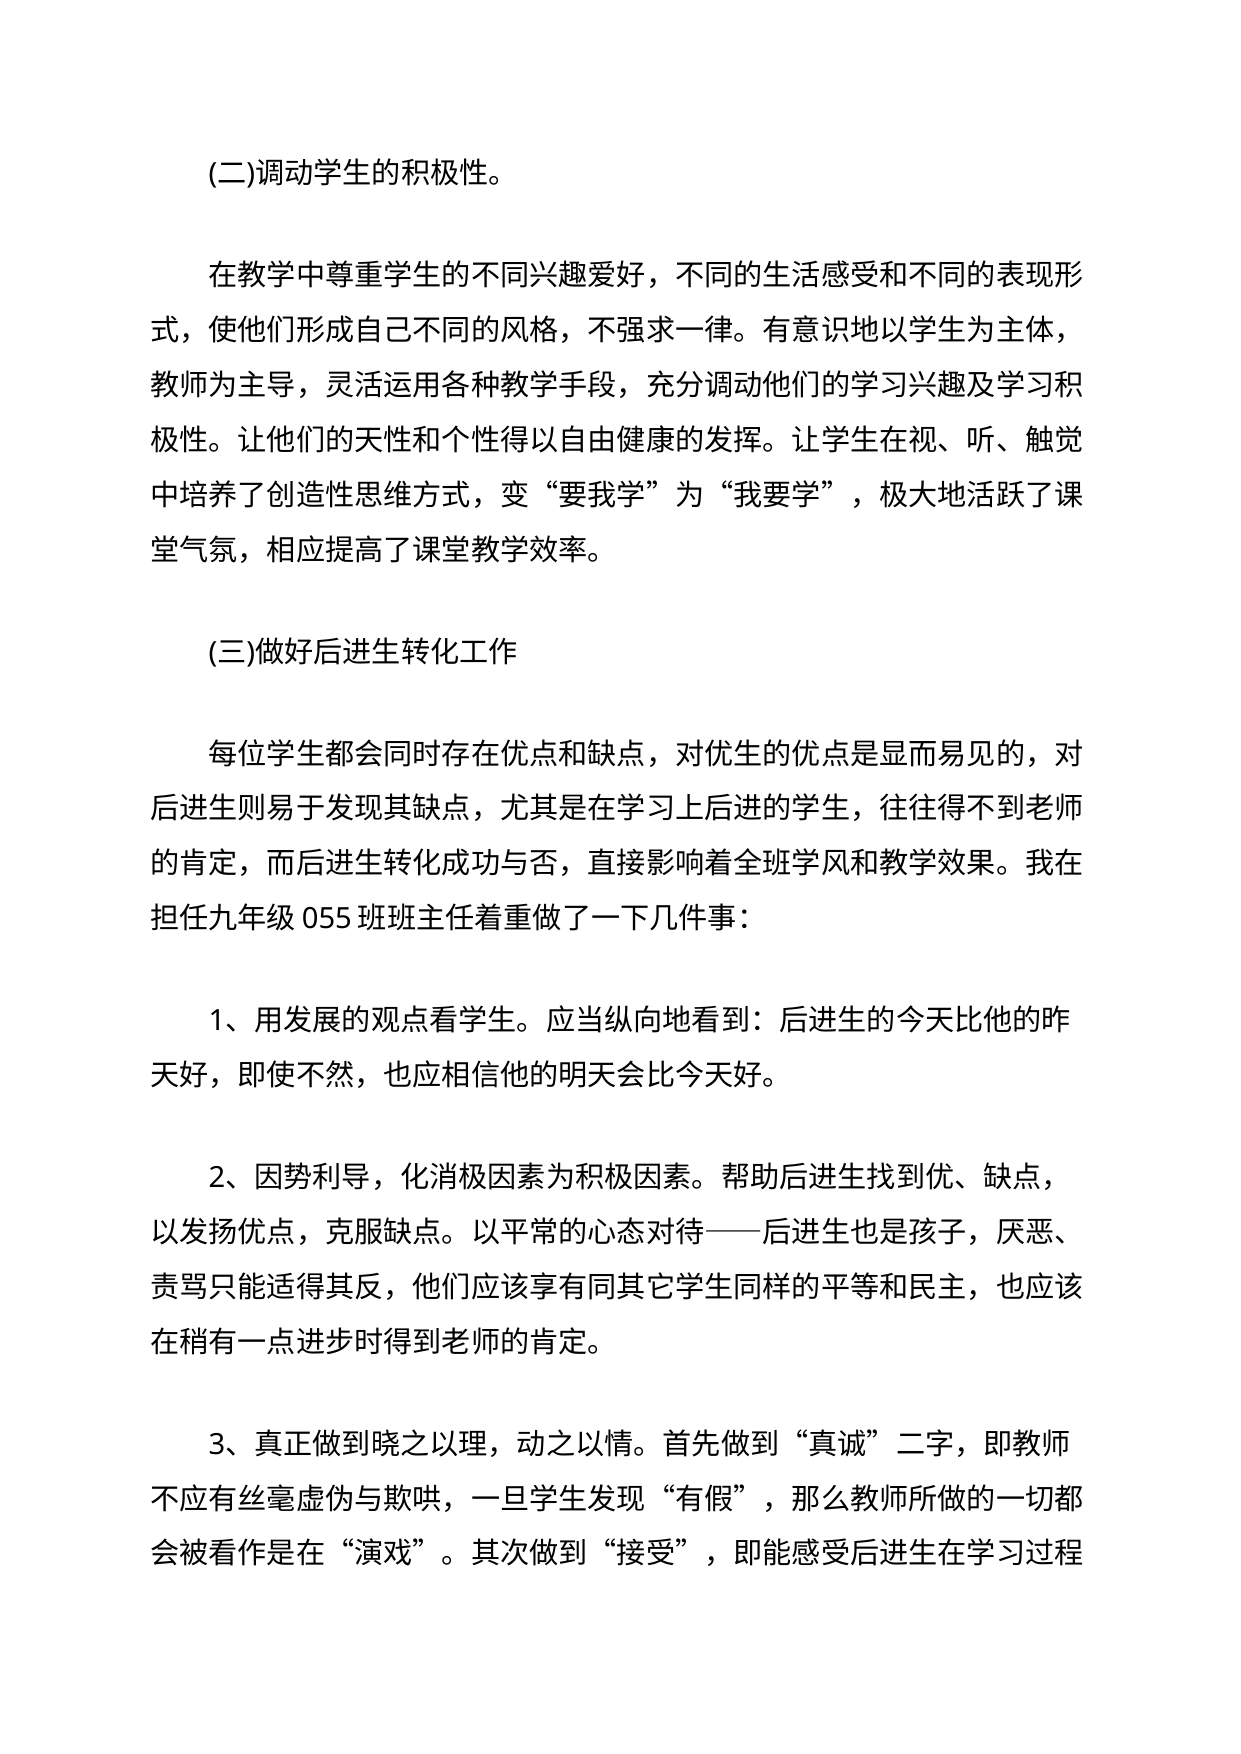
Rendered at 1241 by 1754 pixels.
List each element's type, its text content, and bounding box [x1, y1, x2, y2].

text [150, 1420, 1090, 1572]
text 2、因势利导，化消极因素为积极因素。帮助后进生找到优、缺点，以发扬优点，克服缺点。以平常的心态对待——后进生也是孩子，厌恶、责骂只能适得其反，他们应该享有同其它学生同样的平等和民主，也应该在稍有一点进步时得到老师的肯定。 [150, 1154, 1090, 1361]
text 每位学生都会同时存在优点和缺点，对优生的优点是显而易见的，对后进生则易于发现其缺点，尤其是在学习上后进的学生，往往得不到老师的肯定，而后进生转化成功与否，直接影响着全班学风和教学效果。我在担任九年级055班班主任着重做了一下几件事： [150, 730, 1090, 937]
text 在教学中尊重学生的不同兴趣爱好，不同的生活感受和不同的表现形式，使他们形成自己不同的风格，不强求一律。有意识地以学生为主体，教师为主导，灵活运用各种教学手段，充分调动他们的学习兴趣及学习积极性。让他们的天性和个性得以自由健康的发挥。让学生在视、听、触觉中培养了创造性思维方式，变“要我学”为“我要学”，极大地活跃了课堂气氛，相应提高了课堂教学效率。 [150, 252, 1090, 569]
text (三)做好后进生转化工作 [150, 628, 1090, 671]
text 1、用发展的观点看学生。应当纵向地看到：后进生的今天比他的昨天好，即使不然，也应相信他的明天会比今天好。 [150, 997, 1090, 1094]
text (二)调动学生的积极性。 [150, 150, 1090, 192]
